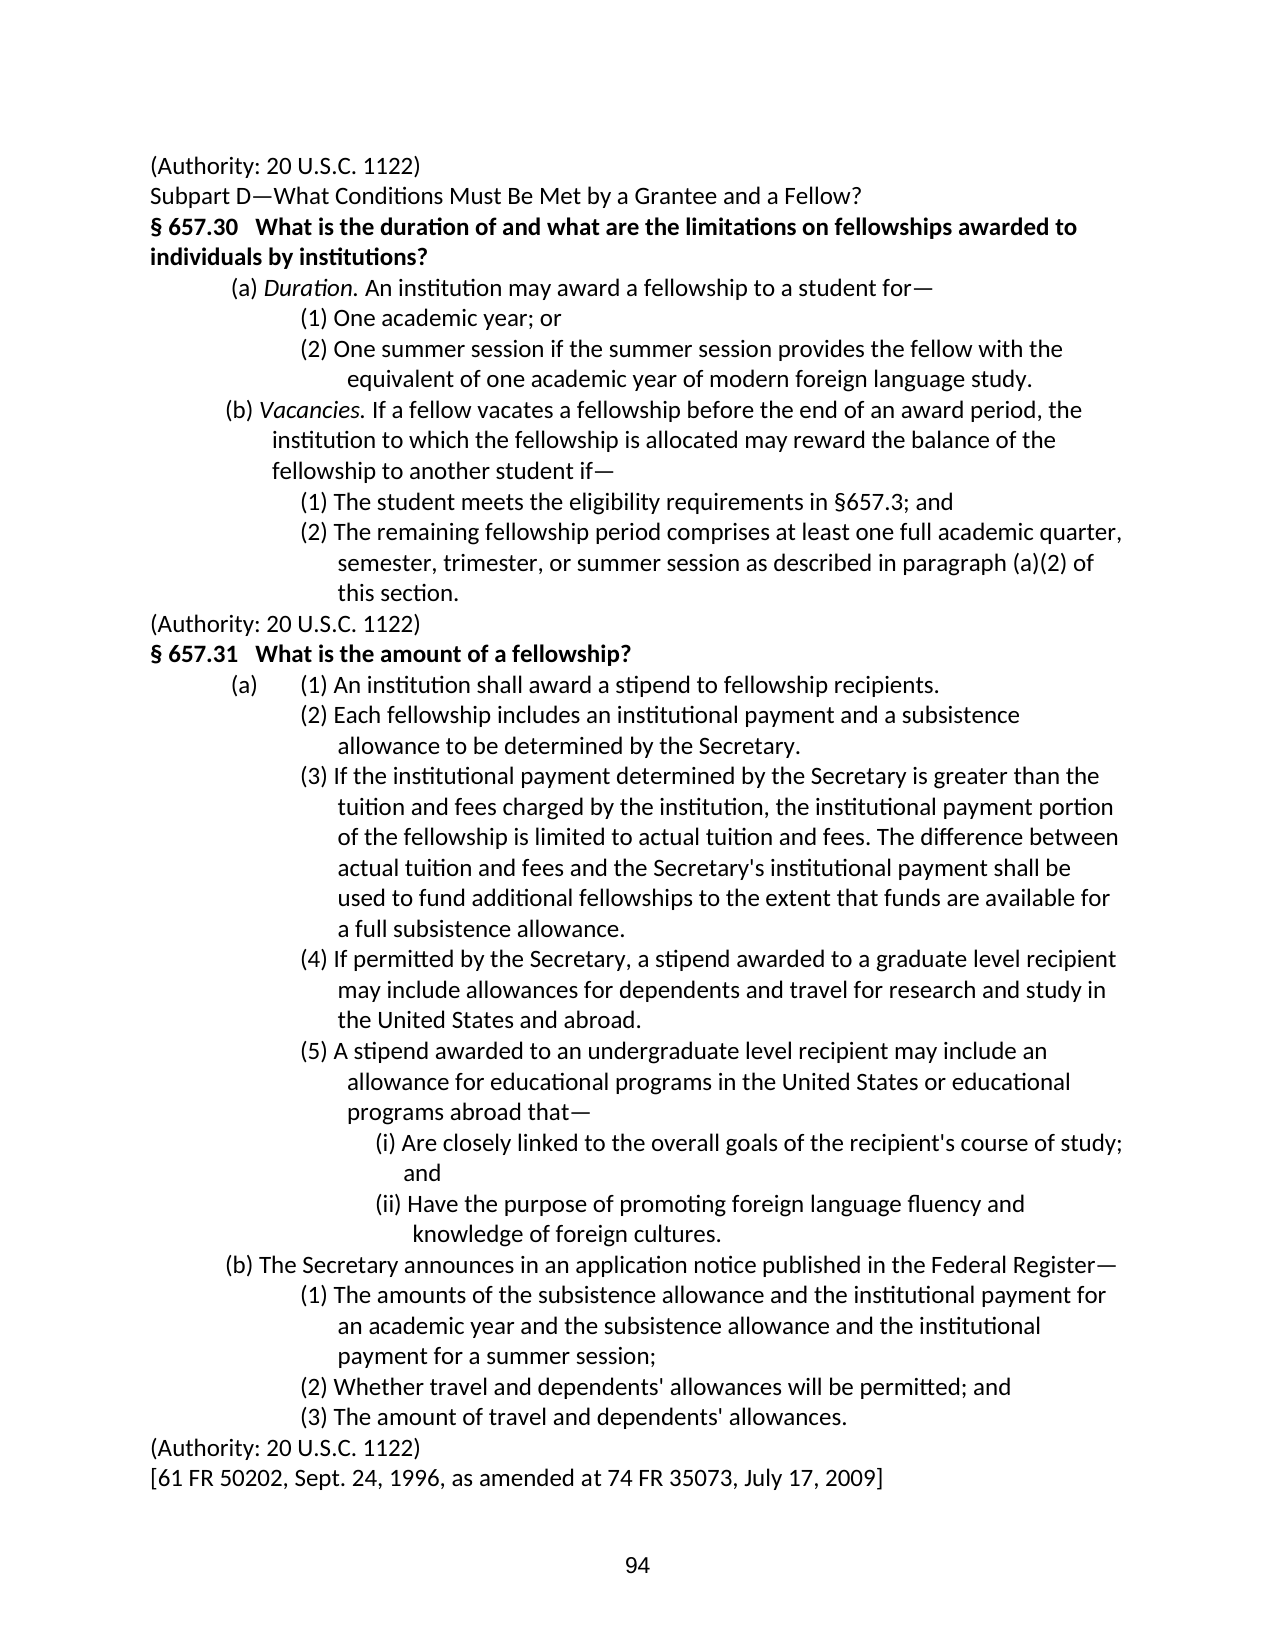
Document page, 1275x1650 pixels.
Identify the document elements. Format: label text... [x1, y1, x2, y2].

text (2) The remaining fellowship period comprises at least one full academic quarter, semester, trimester, or summer session as described in paragraph (a)(2) of this section. [300, 516, 1125, 608]
text (b) The Secretary announces in an application notice published in the Federal Register— [225, 1249, 1125, 1279]
text (Authority: 20 U.S.C. 1122) [150, 150, 1125, 181]
text [61 FR 50202, Sept. 24, 1996, as amended at 74 FR 35073, July 17, 2009] [150, 1462, 1125, 1493]
text § 657.30 What is the duration of and what are the limitations on fellowships awarded to individuals by institutions? [150, 211, 1125, 272]
text (b) Vacancies. If a fellow vacates a fellowship before the end of an award period, the institution to which the fellowship is allocated may reward the balance of the fellowship to another student if— [225, 394, 1125, 486]
text (1) The amounts of the subsistence allowance and the institutional payment for an academic year and the subsistence allowance and the institutional payment for a summer session; [300, 1279, 1125, 1371]
text (4) If permitted by the Secretary, a stipend awarded to a graduate level recipient may include allowances for dependents and travel for research and study in the United States and abroad. [300, 943, 1125, 1035]
text (i) Are closely linked to the overall goals of the recipient's course of study; and [375, 1127, 1125, 1188]
text (2) Each fellowship includes an institutional payment and a subsistence allowance to be determined by the Secretary. [300, 699, 1125, 760]
text (Authority: 20 U.S.C. 1122) [150, 1432, 1125, 1462]
text (1) One academic year; or [225, 303, 1125, 333]
text (2) Whether travel and dependents' allowances will be permitted; and [225, 1371, 1125, 1401]
text (Authority: 20 U.S.C. 1122) [150, 608, 1125, 638]
text (3) If the institutional payment determined by the Secretary is greater than the tuition and fees charged by the institution, the institutional payment portion of the fellowship is limited to actual tuition and fees. The difference between actual tuition and fees and the Secretary's institutional payment shall be used to fund additional fellowships to the extent that funds are available for a full subsistence allowance. [300, 760, 1125, 943]
text (5) A stipend awarded to an undergraduate level recipient may include an allowance for educational programs in the United States or educational programs abroad that— [300, 1035, 1125, 1127]
text (1) The student meets the eligibility requirements in §657.3; and [225, 486, 1125, 516]
text (3) The amount of travel and dependents' allowances. [225, 1401, 1125, 1432]
text § 657.31 What is the amount of a fellowship? [150, 638, 1125, 669]
text Subpart D—What Conditions Must Be Met by a Grantee and a Fellow? [150, 181, 1125, 211]
text (a) Duration. An institution may award a fellowship to a student for— [150, 272, 1125, 303]
text (2) One summer session if the summer session provides the fellow with the equivalent of one academic year of modern foreign language study. [300, 333, 1125, 394]
text (a) (1) An institution shall award a stipend to fellowship recipients. [150, 669, 1125, 699]
text (ii) Have the purpose of promoting foreign language fluency and knowledge of foreign cultures. [375, 1188, 1125, 1249]
